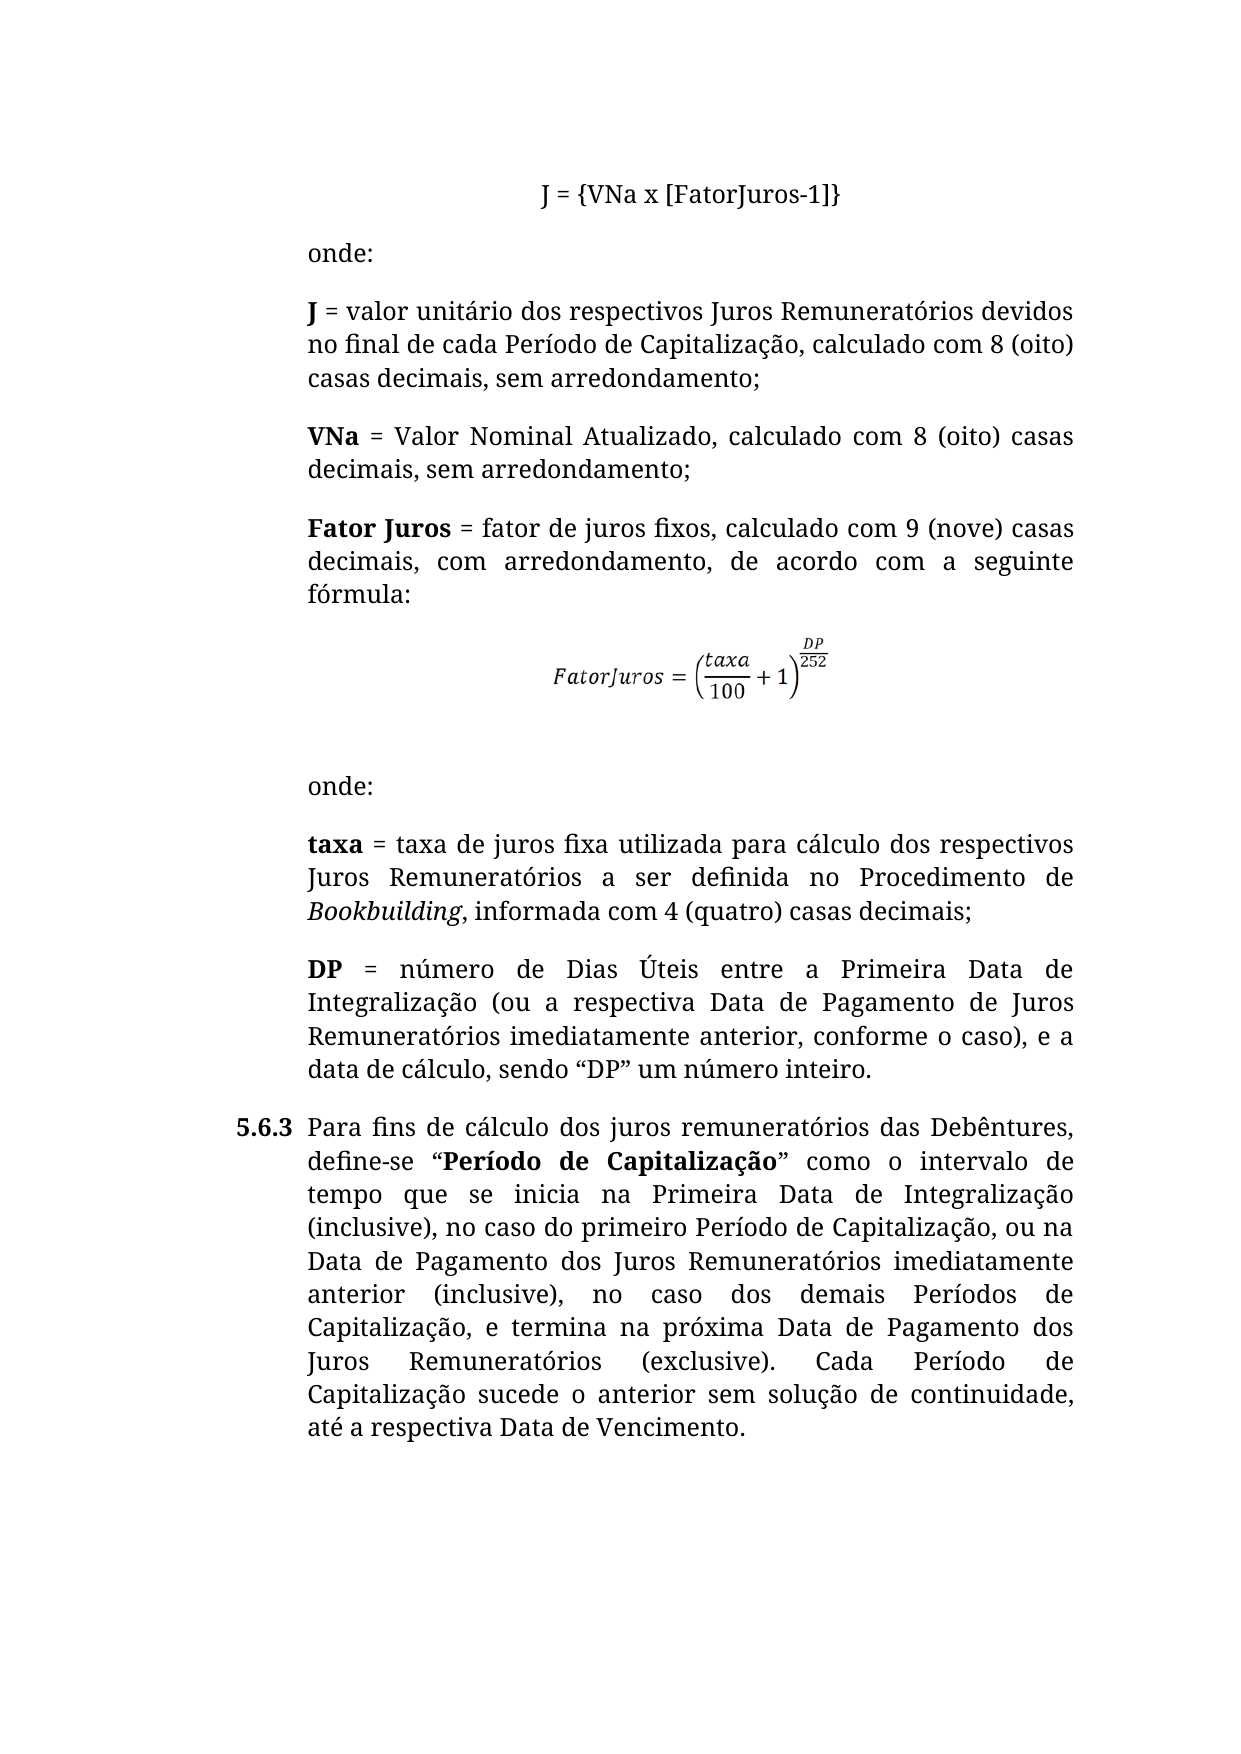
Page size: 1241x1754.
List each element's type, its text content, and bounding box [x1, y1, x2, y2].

text Fator Juros = fator de juros fixos, calculado com 9 (nove) casas decimais, com arredondamento, de acordo com a seguinte fórmula: [307, 511, 1075, 611]
text Para fins de cálculo dos juros remuneratórios das Debêntures, define-se “Período de Capitalização” como o intervalo de tempo que se inicia na Primeira Data de Integralização (inclusive), no caso do primeiro Período de Capitalização, ou na Data de Pagamento dos Juros Remuneratórios imediatamente anterior (inclusive), no caso dos demais Períodos de Capitalização, e termina na próxima Data de Pagamento dos Juros Remuneratórios (exclusive). Cada Período de Capitalização sucede o anterior sem solução de continuidade, até a respectiva Data de Vencimento. [236, 1110, 1075, 1443]
text J = {VNa x [FatorJuros-1]} [307, 177, 1075, 211]
text DP = número de Dias Úteis entre a Primeira Data de Integralização (ou a respectiva Data de Pagamento de Juros Remuneratórios imediatamente anterior, conforme o caso), e a data de cálculo, sendo “DP” um número inteiro. [307, 952, 1075, 1085]
text VNa = Valor Nominal Atualizado, calculado com 8 (oito) casas decimais, sem arredondamento; [307, 419, 1075, 486]
text onde: [307, 236, 1075, 269]
picture [533, 635, 849, 711]
text onde: [307, 768, 1075, 802]
text J = valor unitário dos respectivos Juros Remuneratórios devidos no final de cada Período de Capitalização, calculado com 8 (oito) casas decimais, sem arredondamento; [307, 294, 1075, 394]
text taxa = taxa de juros fixa utilizada para cálculo dos respectivos Juros Remuneratórios a ser definida no Procedimento de Bookbuilding, informada com 4 (quatro) casas decimais; [307, 827, 1075, 927]
